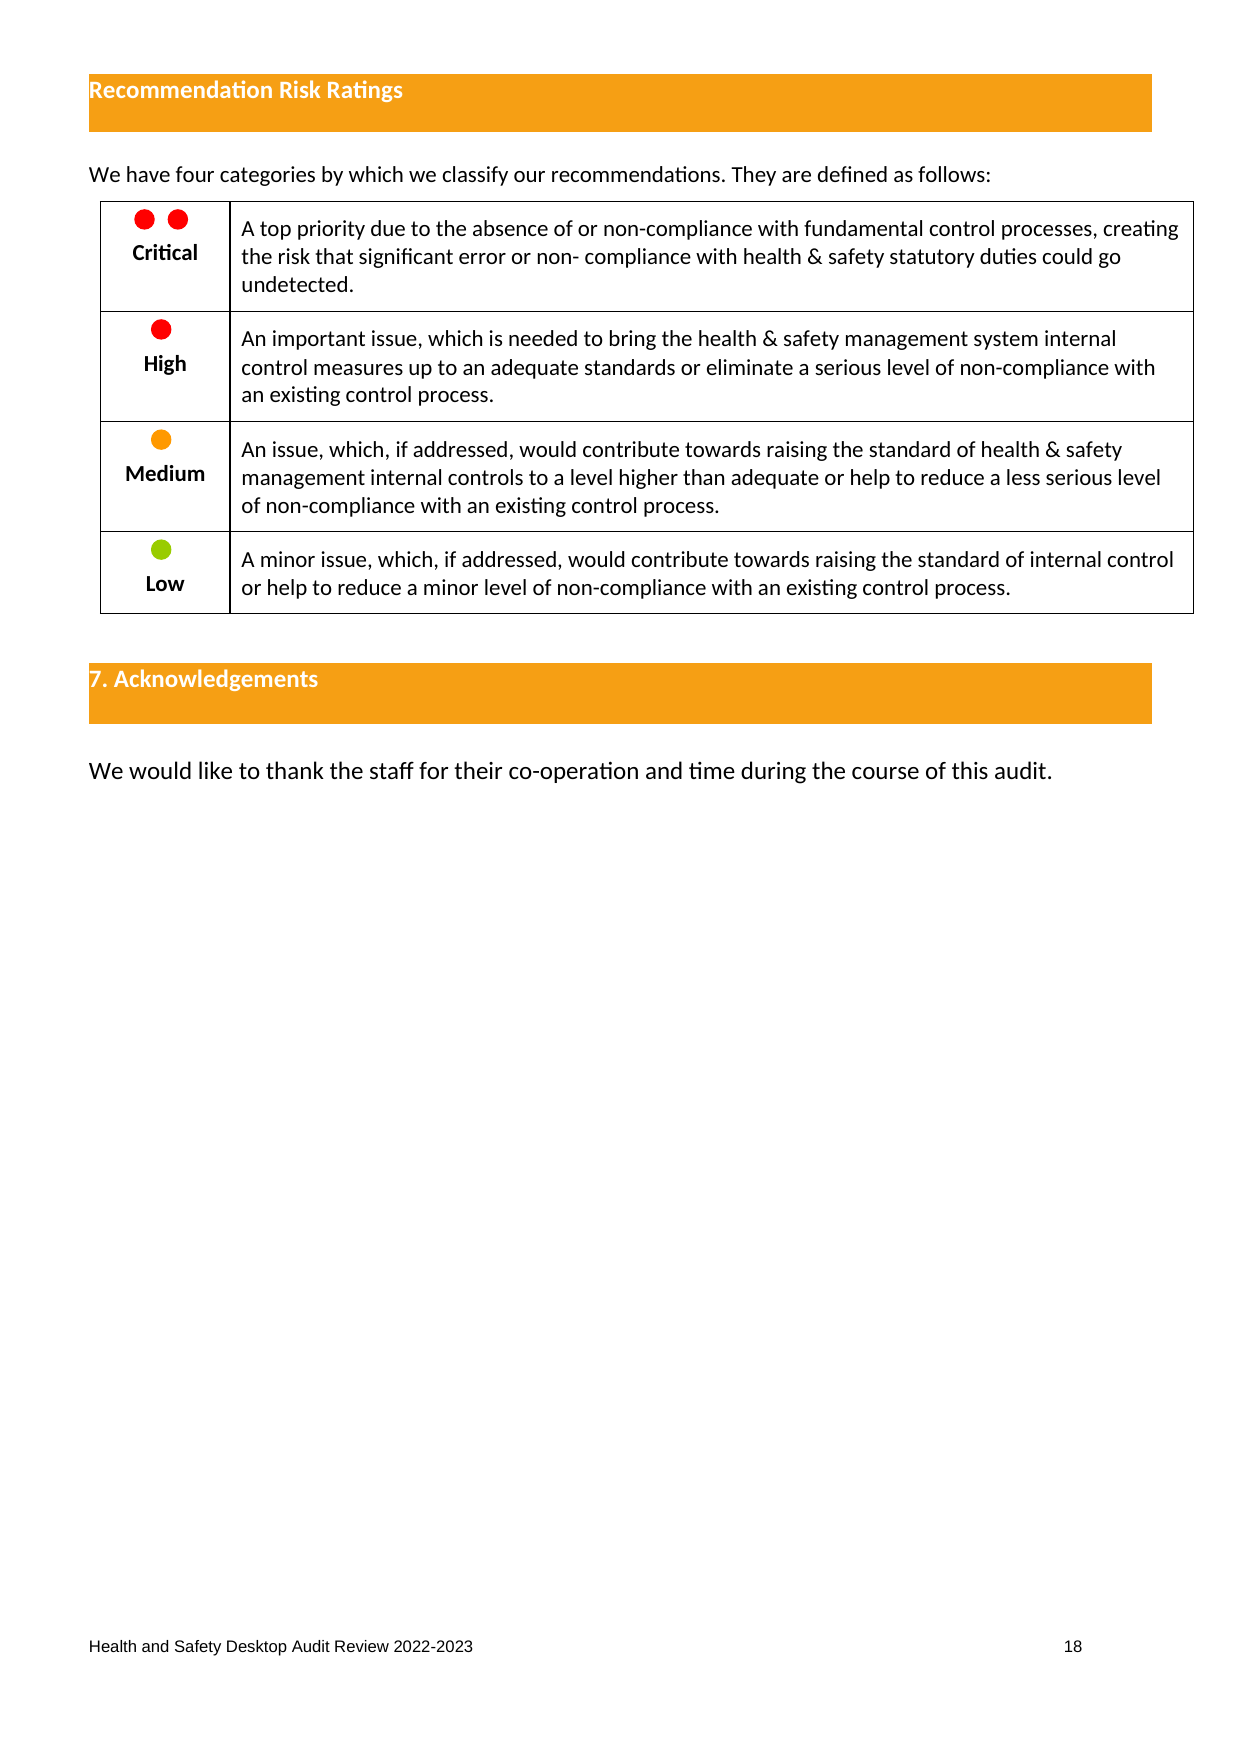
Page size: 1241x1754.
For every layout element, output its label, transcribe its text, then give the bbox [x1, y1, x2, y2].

text Recommendation Risk Ratings [89, 74, 1152, 104]
text We would like to thank the staff for their co-operation and time during the course of this audit. [89, 755, 1152, 786]
text 7. Acknowledgements [89, 663, 1152, 694]
table_cell High [101, 312, 229, 421]
table_cell An important issue, which is needed to bring the health & safety management system internal control measures up to an adequate standards or eliminate a serious level of non-compliance with an existing control process. [231, 312, 1193, 421]
table_header Critical [101, 202, 229, 311]
table_cell Low [101, 532, 229, 613]
table_cell Medium [101, 422, 229, 531]
text We have four categories by which we classify our recommendations. They are defined as follows: [89, 160, 1152, 188]
table_cell An issue, which, if addressed, would contribute towards raising the standard of health & safety management internal controls to a level higher than adequate or help to reduce a less serious level of non-compliance with an existing control process. [231, 422, 1193, 531]
table_header A top priority due to the absence of or non-compliance with fundamental control processes, creating the risk that significant error or non- compliance with health & safety statutory duties could go undetected. [231, 202, 1193, 311]
table_cell A minor issue, which, if addressed, would contribute towards raising the standard of internal control or help to reduce a minor level of non-compliance with an existing control process. [231, 532, 1193, 613]
